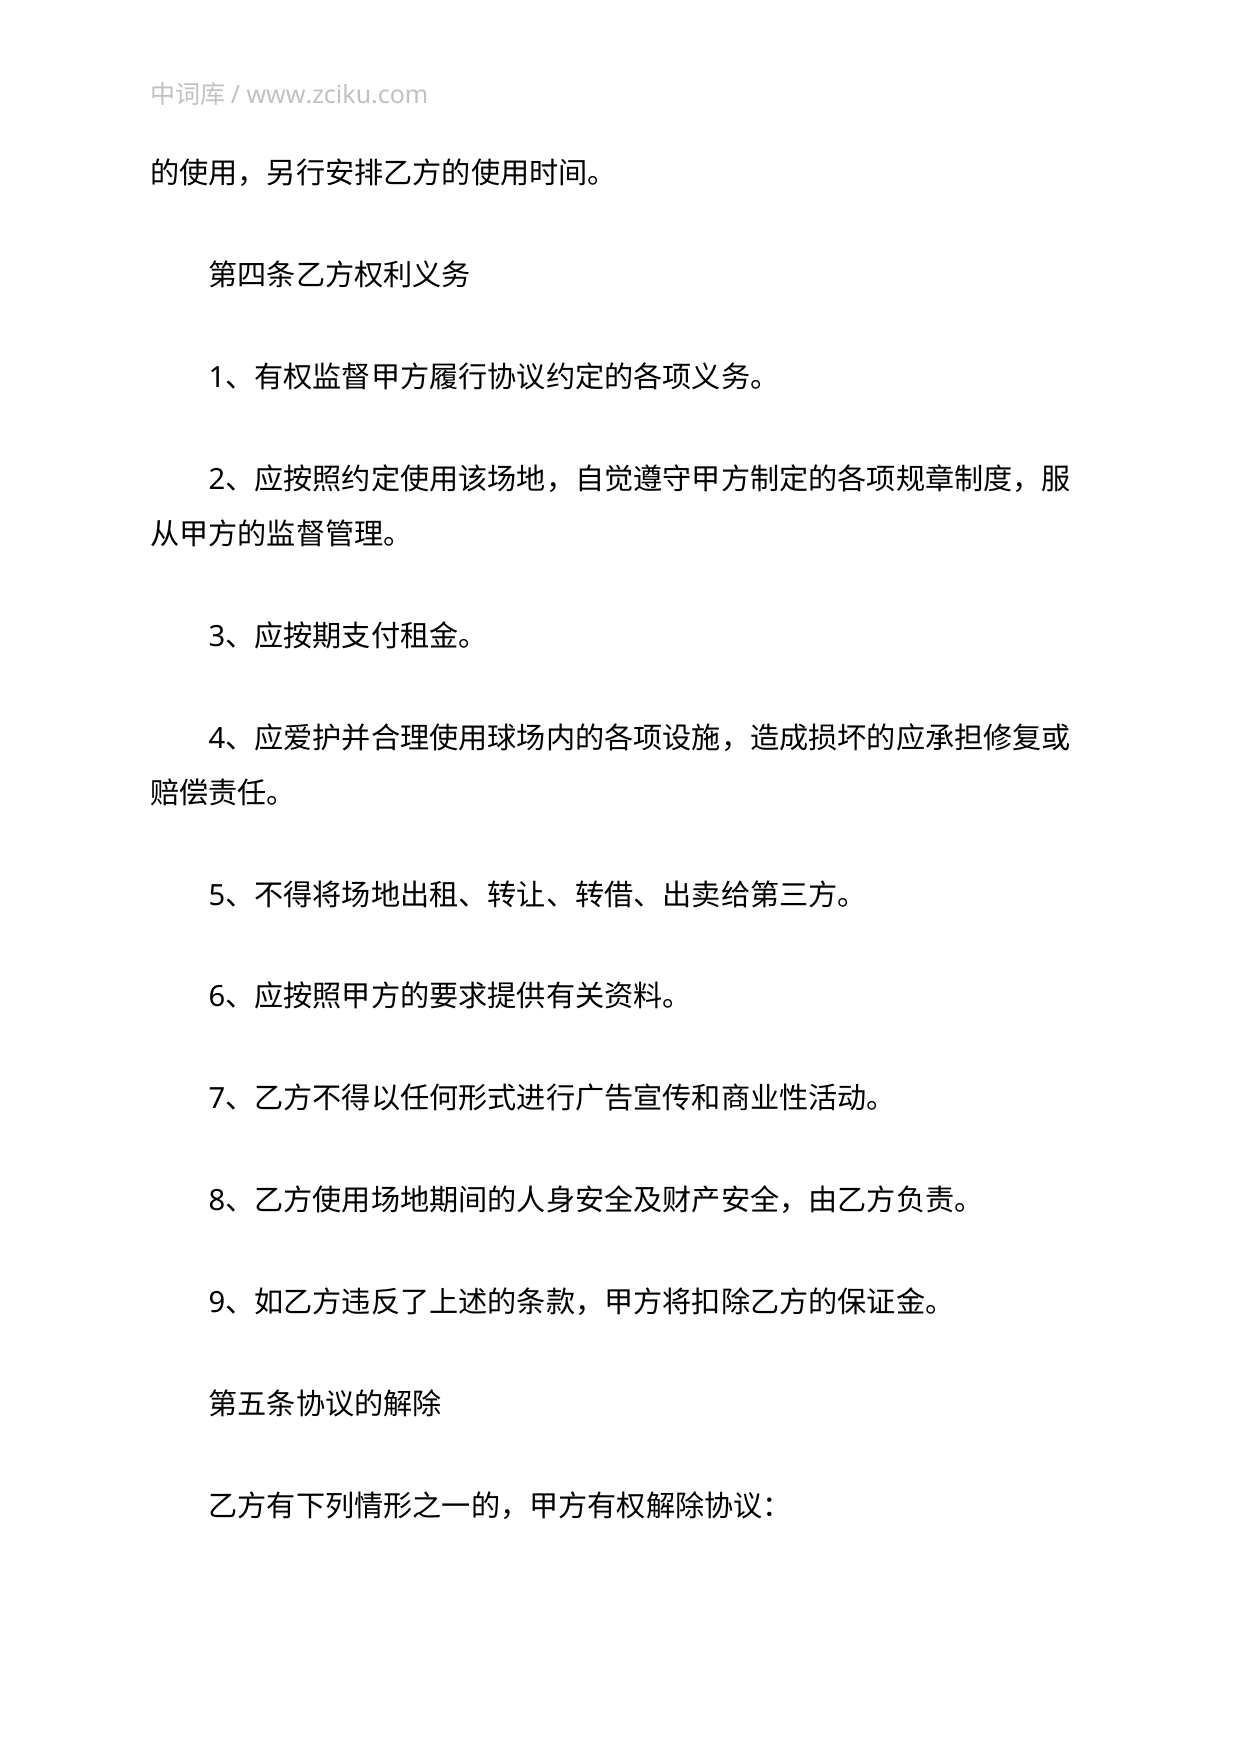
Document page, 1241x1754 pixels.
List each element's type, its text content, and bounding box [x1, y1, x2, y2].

text 4、应爱护并合理使用球场内的各项设施，造成损坏的应承担修复或赔偿责任。 [150, 714, 1090, 812]
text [150, 150, 1090, 192]
text 2、应按照约定使用该场地，自觉遵守甲方制定的各项规章制度，服从甲方的监督管理。 [150, 456, 1090, 553]
text 1、有权监督甲方履行协议约定的各项义务。 [150, 353, 1090, 396]
text 7、乙方不得以任何形式进行广告宣传和商业性活动。 [150, 1075, 1090, 1117]
text 9、如乙方违反了上述的条款，甲方将扣除乙方的保证金。 [150, 1279, 1090, 1321]
text 第五条协议的解除 [150, 1381, 1090, 1423]
text 5、不得将场地出租、转让、转借、出卖给第三方。 [150, 871, 1090, 913]
text 3、应按期支付租金。 [150, 612, 1090, 655]
text 6、应按照甲方的要求提供有关资料。 [150, 973, 1090, 1015]
text 乙方有下列情形之一的，甲方有权解除协议： [150, 1483, 1090, 1525]
text 8、乙方使用场地期间的人身安全及财产安全，由乙方负责。 [150, 1177, 1090, 1219]
text 第四条乙方权利义务 [150, 252, 1090, 294]
